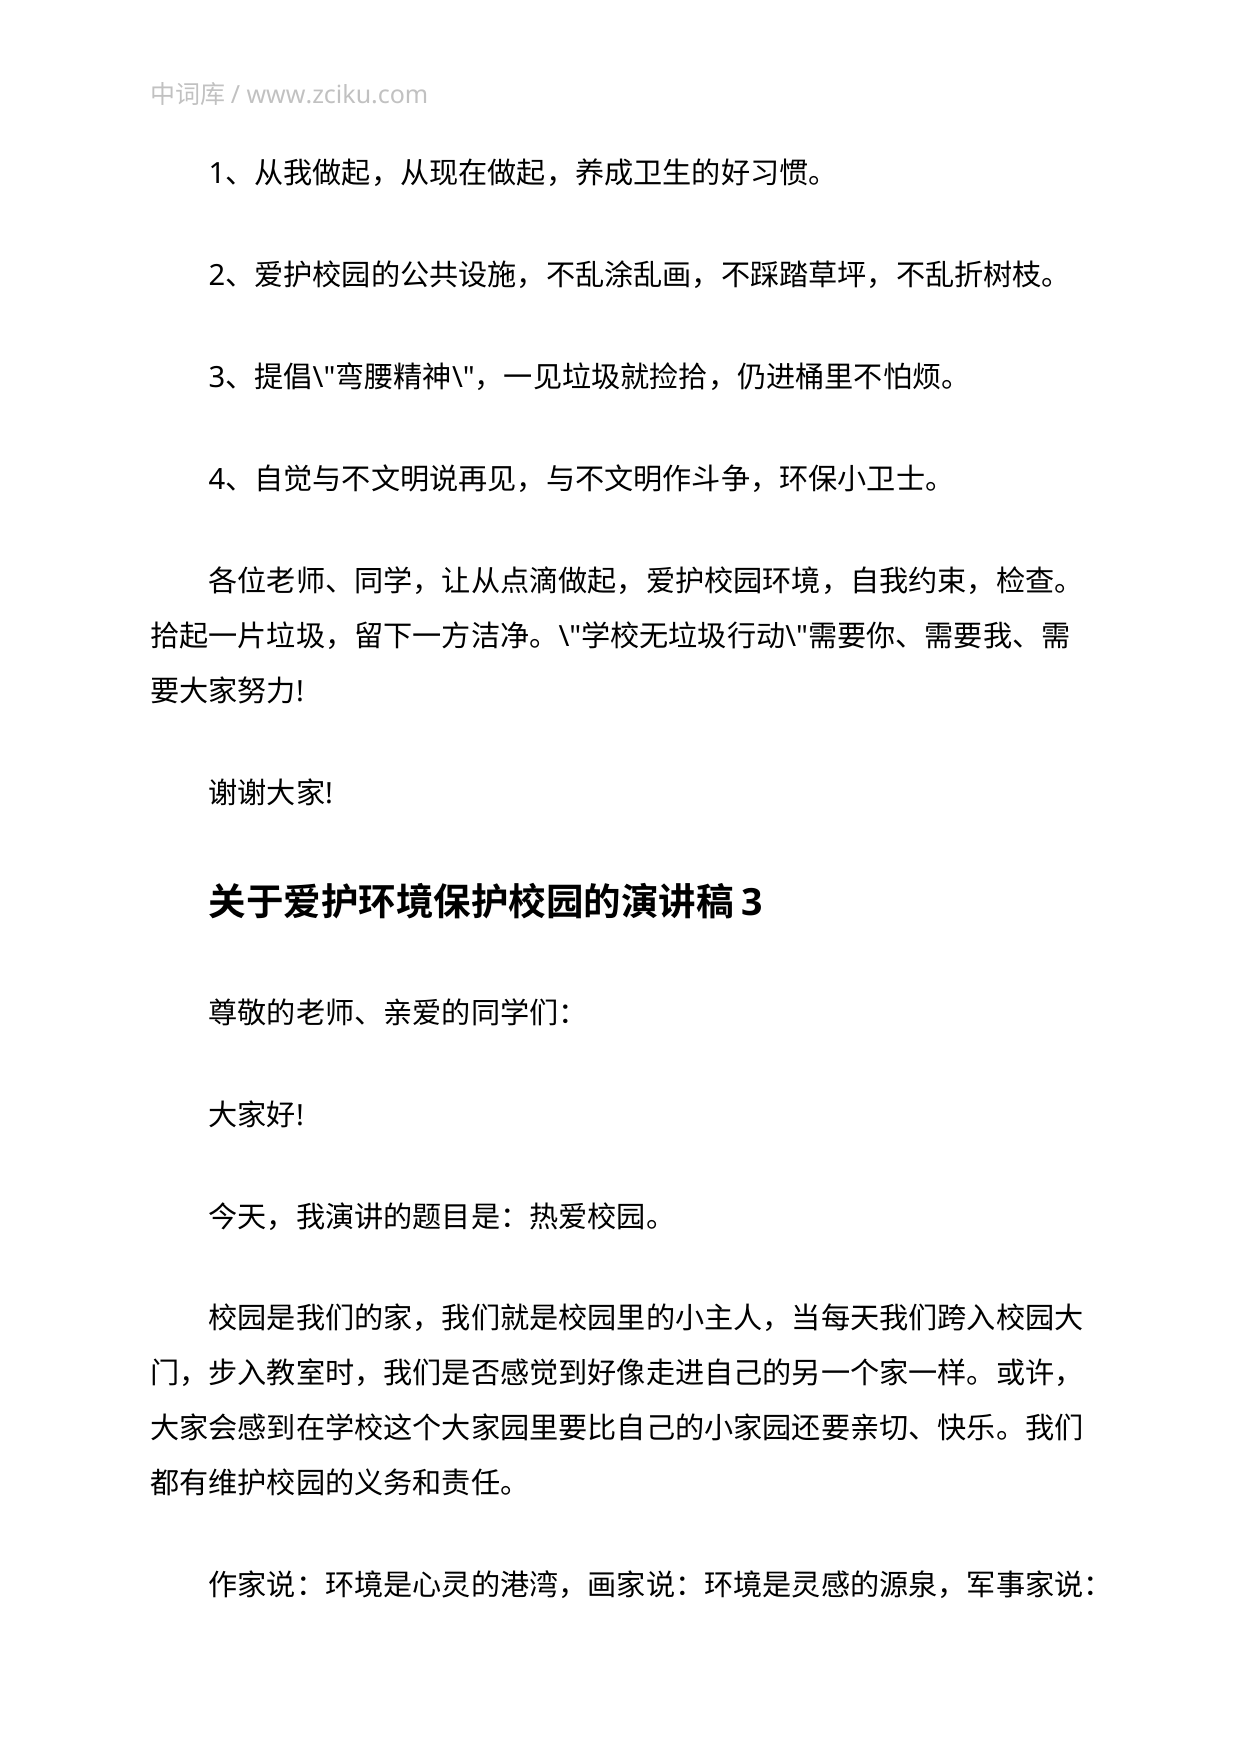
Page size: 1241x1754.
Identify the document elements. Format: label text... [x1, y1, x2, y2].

text 大家好! [150, 1091, 1090, 1133]
text 校园是我们的家，我们就是校园里的小主人，当每天我们跨入校园大门，步入教室时，我们是否感觉到好像走进自己的另一个家一样。或许，大家会感到在学校这个大家园里要比自己的小家园还要亲切、快乐。我们都有维护校园的义务和责任。 [150, 1295, 1090, 1502]
text 谢谢大家! [150, 770, 1090, 812]
text 3、提倡\"弯腰精神\"，一见垃圾就捡拾，仍进桶里不怕烦。 [150, 354, 1090, 396]
text 关于爱护环境保护校园的演讲稿3 [150, 872, 1090, 926]
text 各位老师、同学，让从点滴做起，爱护校园环境，自我约束，检查。拾起一片垃圾，留下一方洁净。\"学校无垃圾行动\"需要你、需要我、需要大家努力! [150, 558, 1090, 710]
text 2、爱护校园的公共设施，不乱涂乱画，不踩踏草坪，不乱折树枝。 [150, 252, 1090, 294]
text 尊敬的老师、亲爱的同学们： [150, 989, 1090, 1032]
text 1、从我做起，从现在做起，养成卫生的好习惯。 [150, 150, 1090, 192]
text 4、自觉与不文明说再见，与不文明作斗争，环保小卫士。 [150, 456, 1090, 498]
text 今天，我演讲的题目是：热爱校园。 [150, 1193, 1090, 1235]
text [150, 1561, 1090, 1604]
